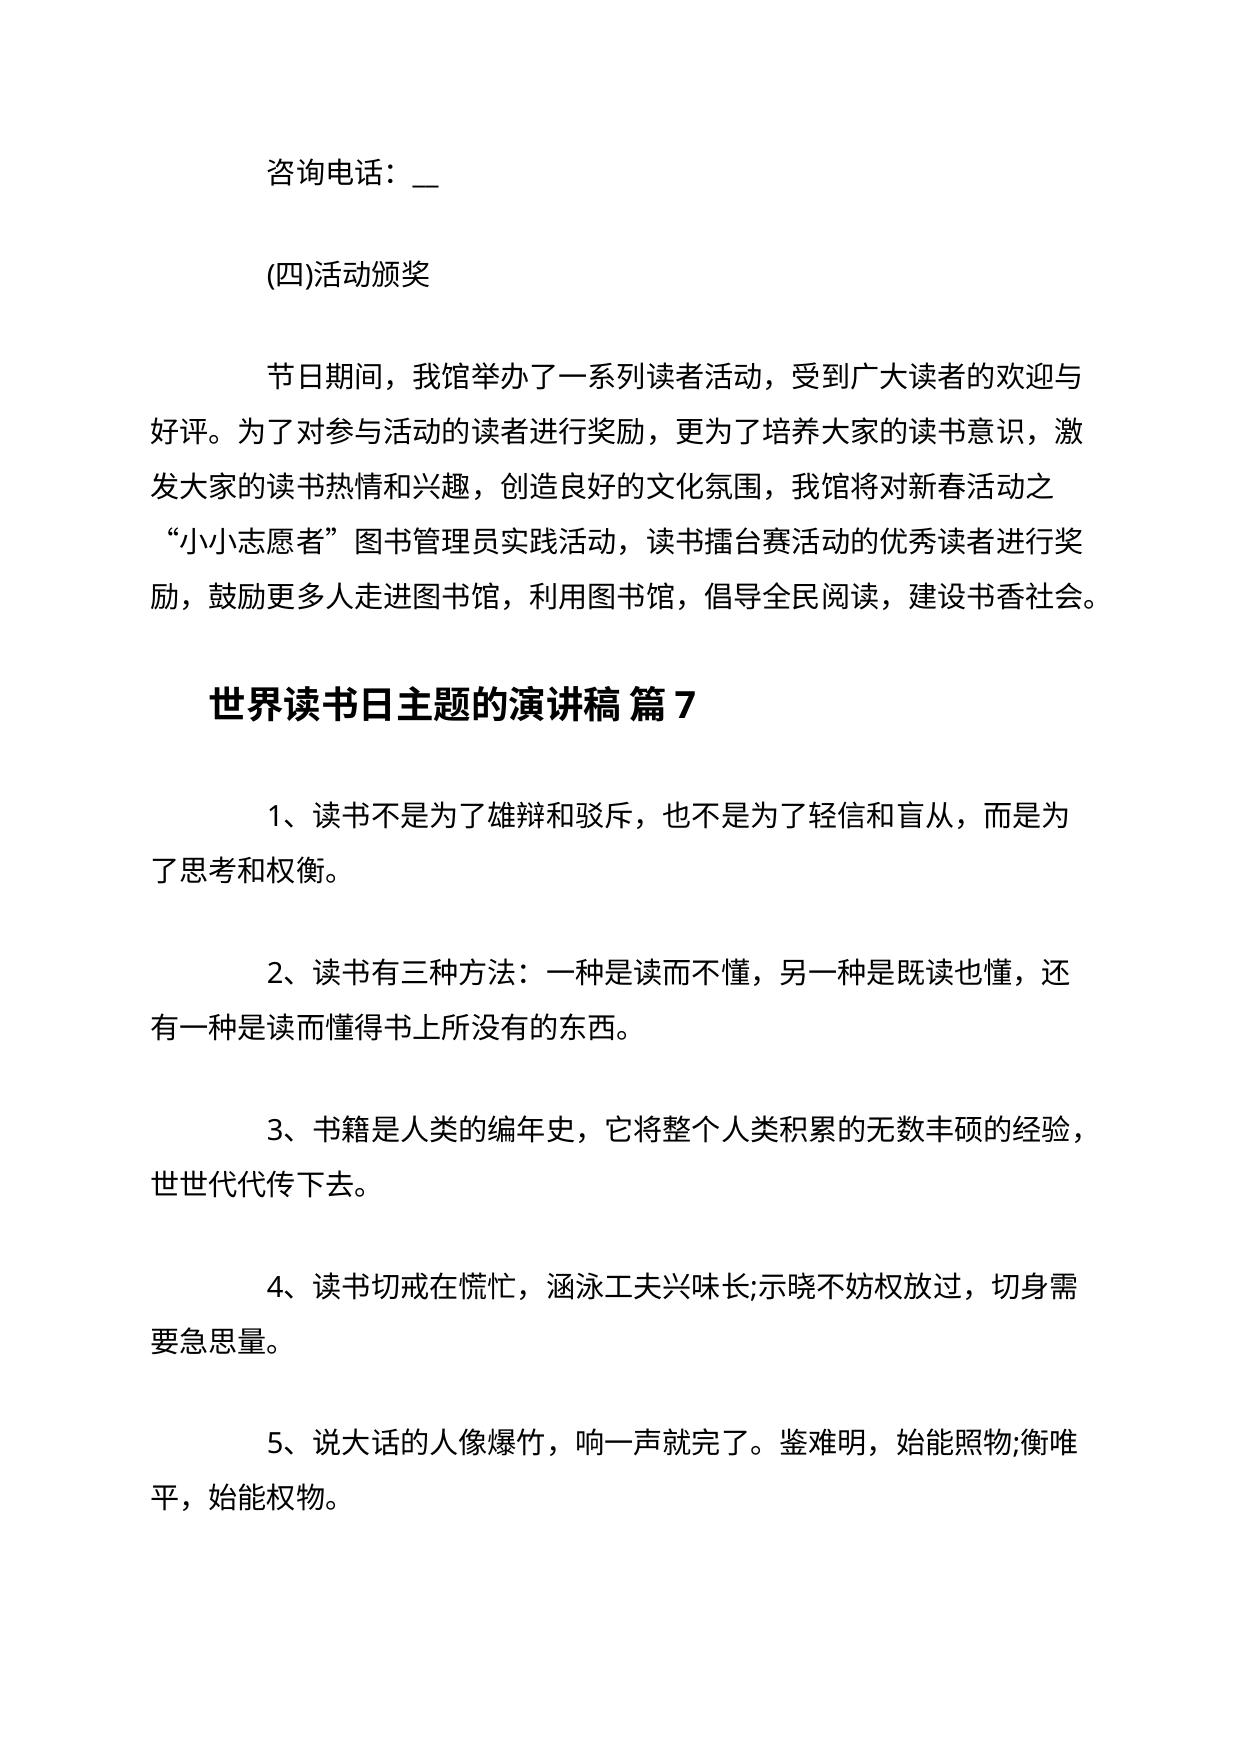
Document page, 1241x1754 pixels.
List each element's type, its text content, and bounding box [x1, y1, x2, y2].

text 4、读书切戒在慌忙，涵泳工夫兴味长;示晓不妨权放过，切身需要急思量。 [150, 1263, 1090, 1361]
text 3、书籍是人类的编年史，它将整个人类积累的无数丰硕的经验，世世代代传下去。 [150, 1106, 1090, 1204]
text 咨询电话：__ [150, 150, 1090, 192]
text 1、读书不是为了雄辩和驳斥，也不是为了轻信和盲从，而是为了思考和权衡。 [150, 793, 1090, 890]
text 节日期间，我馆举办了一系列读者活动，受到广大读者的欢迎与好评。为了对参与活动的读者进行奖励，更为了培养大家的读书意识，激发大家的读书热情和兴趣，创造良好的文化氛围，我馆将对新春活动之“小小志愿者”图书管理员实践活动，读书擂台赛活动的优秀读者进行奖励，鼓励更多人走进图书馆，利用图书馆，倡导全民阅读，建设书香社会。 [150, 354, 1090, 616]
text 2、读书有三种方法：一种是读而不懂，另一种是既读也懂，还有一种是读而懂得书上所没有的东西。 [150, 950, 1090, 1047]
text 世界读书日主题的演讲稿 篇7 [150, 675, 1090, 730]
text 5、说大话的人像爆竹，响一声就完了。鉴难明，始能照物;衡唯平，始能权物。 [150, 1420, 1090, 1517]
text (四)活动颁奖 [150, 252, 1090, 294]
